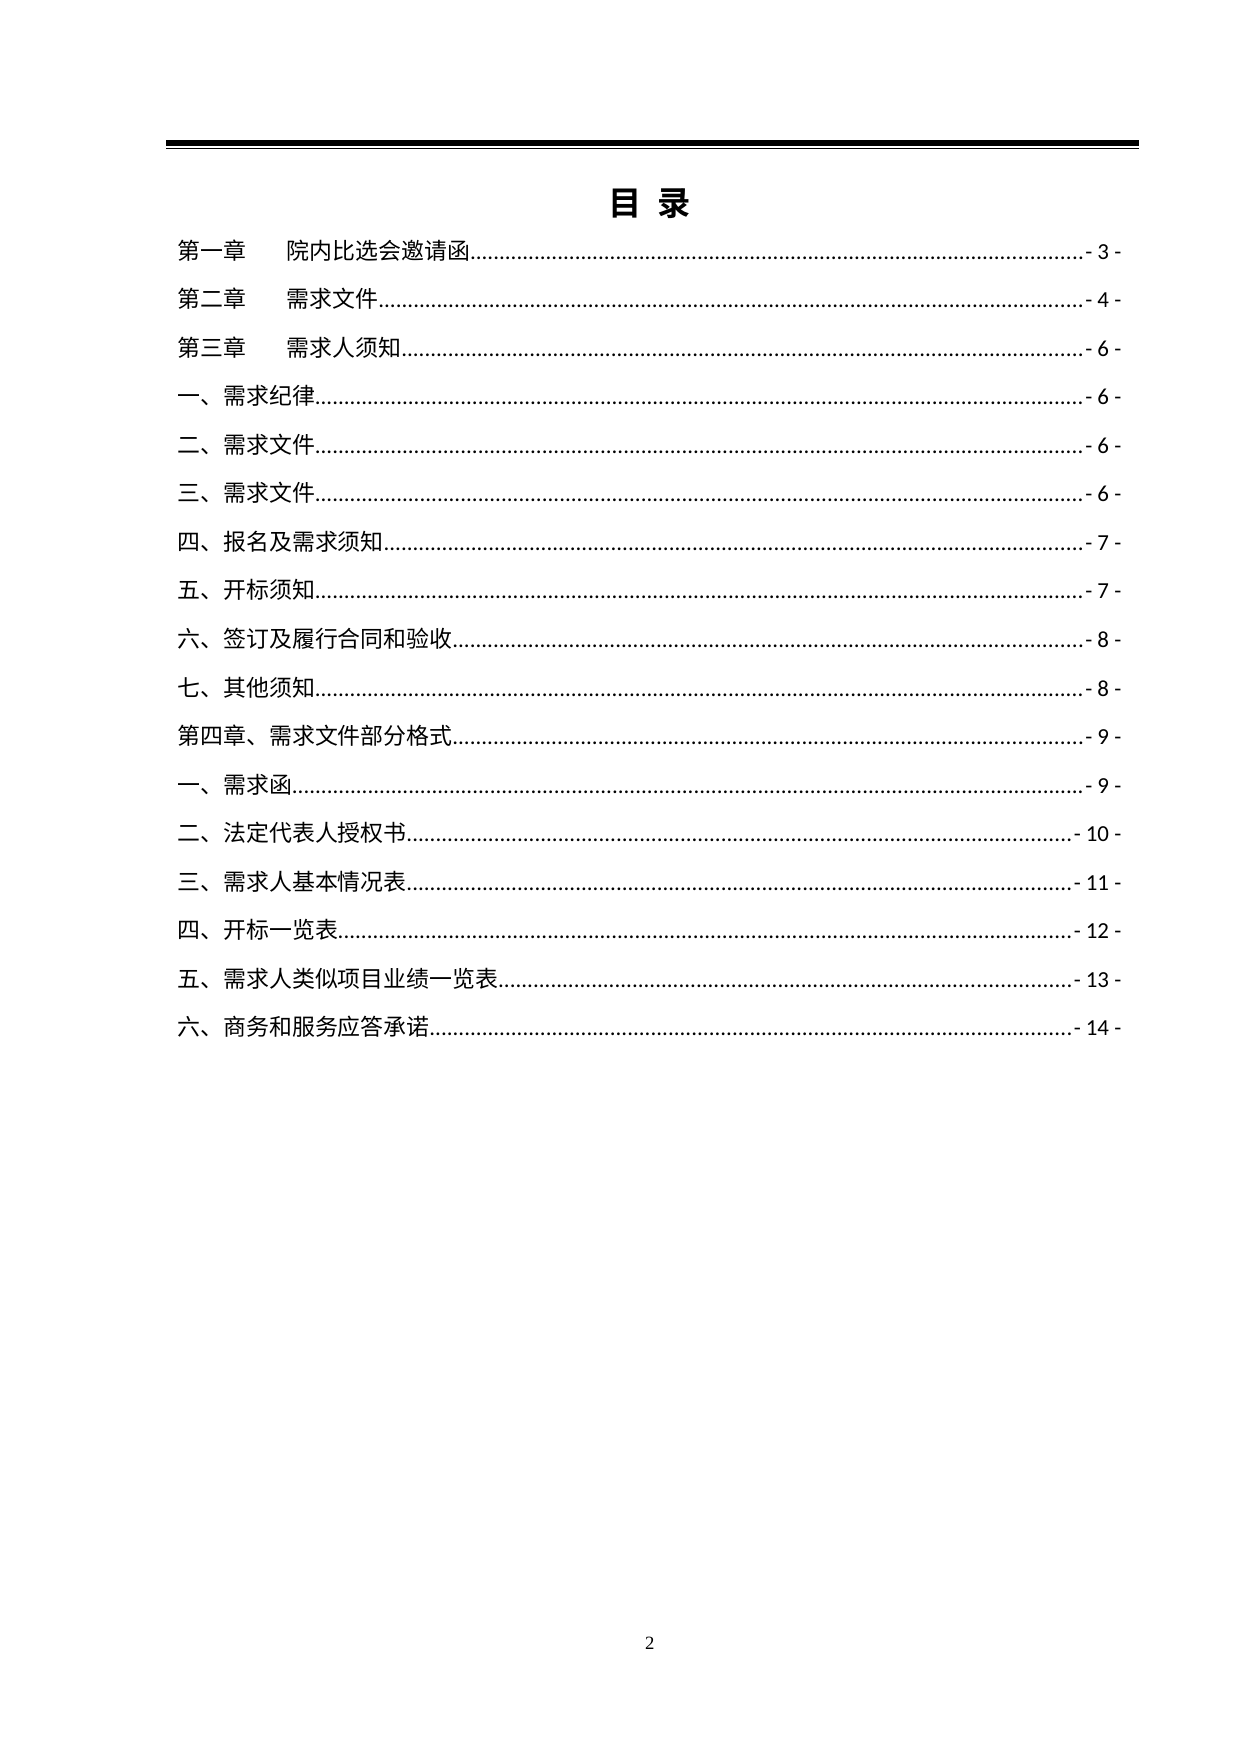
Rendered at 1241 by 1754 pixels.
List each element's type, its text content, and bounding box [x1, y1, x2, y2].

text 四、报名及需求须知 - 7 - [177, 524, 1122, 557]
text 二、法定代表人授权书 - 10 - [177, 815, 1122, 848]
text 一、需求函 - 9 - [177, 767, 1122, 800]
text 三、需求人基本情况表 - 11 - [177, 864, 1122, 897]
text 三、需求文件 - 6 - [177, 475, 1122, 508]
text 一、需求纪律 - 6 - [177, 378, 1122, 411]
text 四、开标一览表 - 12 - [177, 912, 1122, 945]
text 五、开标须知 - 7 - [177, 572, 1122, 606]
text 二、需求文件 - 6 - [177, 427, 1122, 460]
text 六、签订及履行合同和验收 - 8 - [177, 621, 1122, 654]
text 第二章 需求文件 - 4 - [177, 281, 1122, 314]
text 五、需求人类似项目业绩一览表 - 13 - [177, 961, 1122, 994]
text 第一章 院内比选会邀请函 - 3 - [177, 233, 1122, 266]
text 第三章 需求人须知 - 6 - [177, 330, 1122, 363]
text 目 录 [177, 177, 1122, 225]
text 六、商务和服务应答承诺 - 14 - [177, 1009, 1122, 1042]
text 七、其他须知 - 8 - [177, 669, 1122, 703]
text 第四章、需求文件部分格式 - 9 - [177, 718, 1122, 751]
